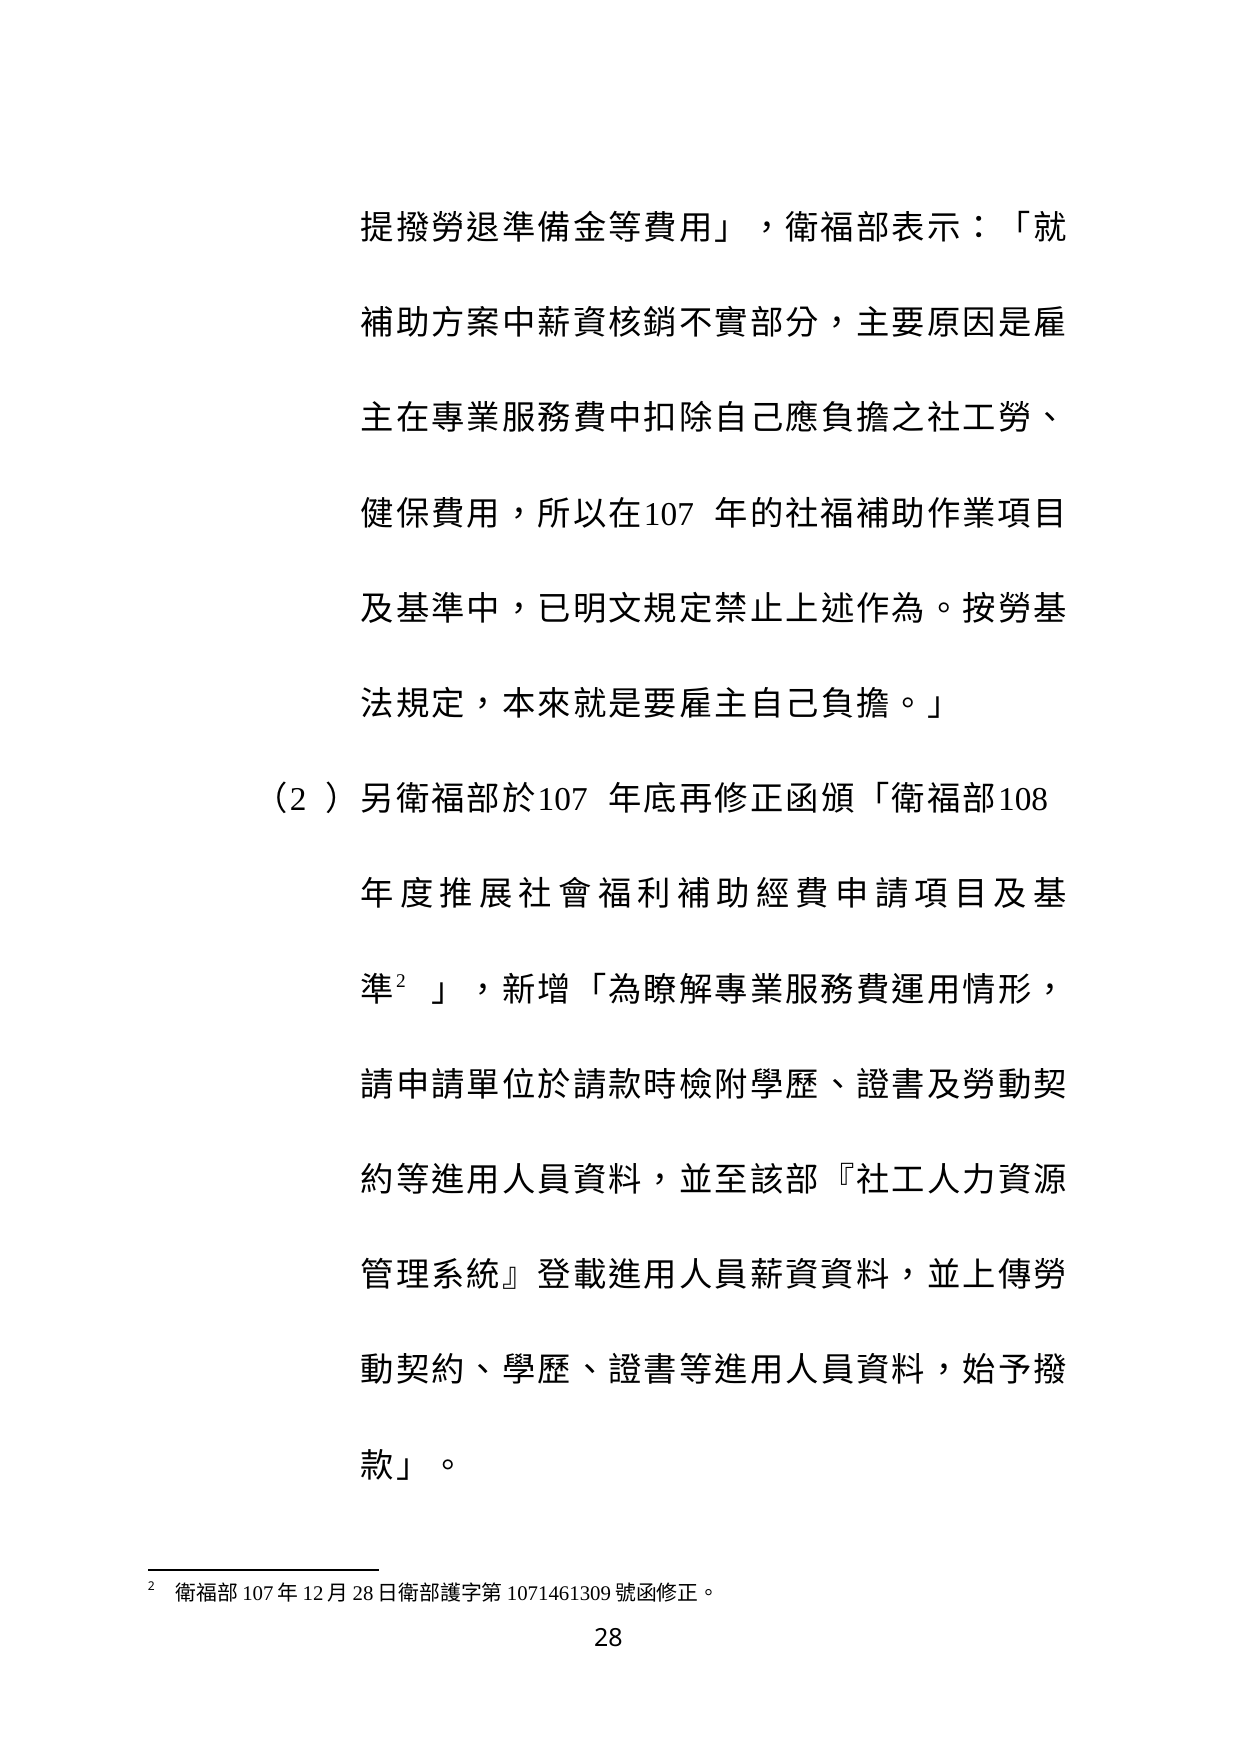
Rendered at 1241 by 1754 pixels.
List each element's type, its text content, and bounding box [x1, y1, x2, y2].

subtitle 另衛福部於107年底再修正函頒「衛福部108年度推展社會福利補助經費申請項目及基準」，新增「為瞭解專業服務費運用情形，請申請單位於請款時檢附學歷、證書及勞動契約等進用人員資料，並至該部『社工人力資源管理系統』登載進用人員薪資資料，並上傳勞動契約、學歷、證書等進用人員資料，始予撥款」。 [251, 748, 1069, 1510]
